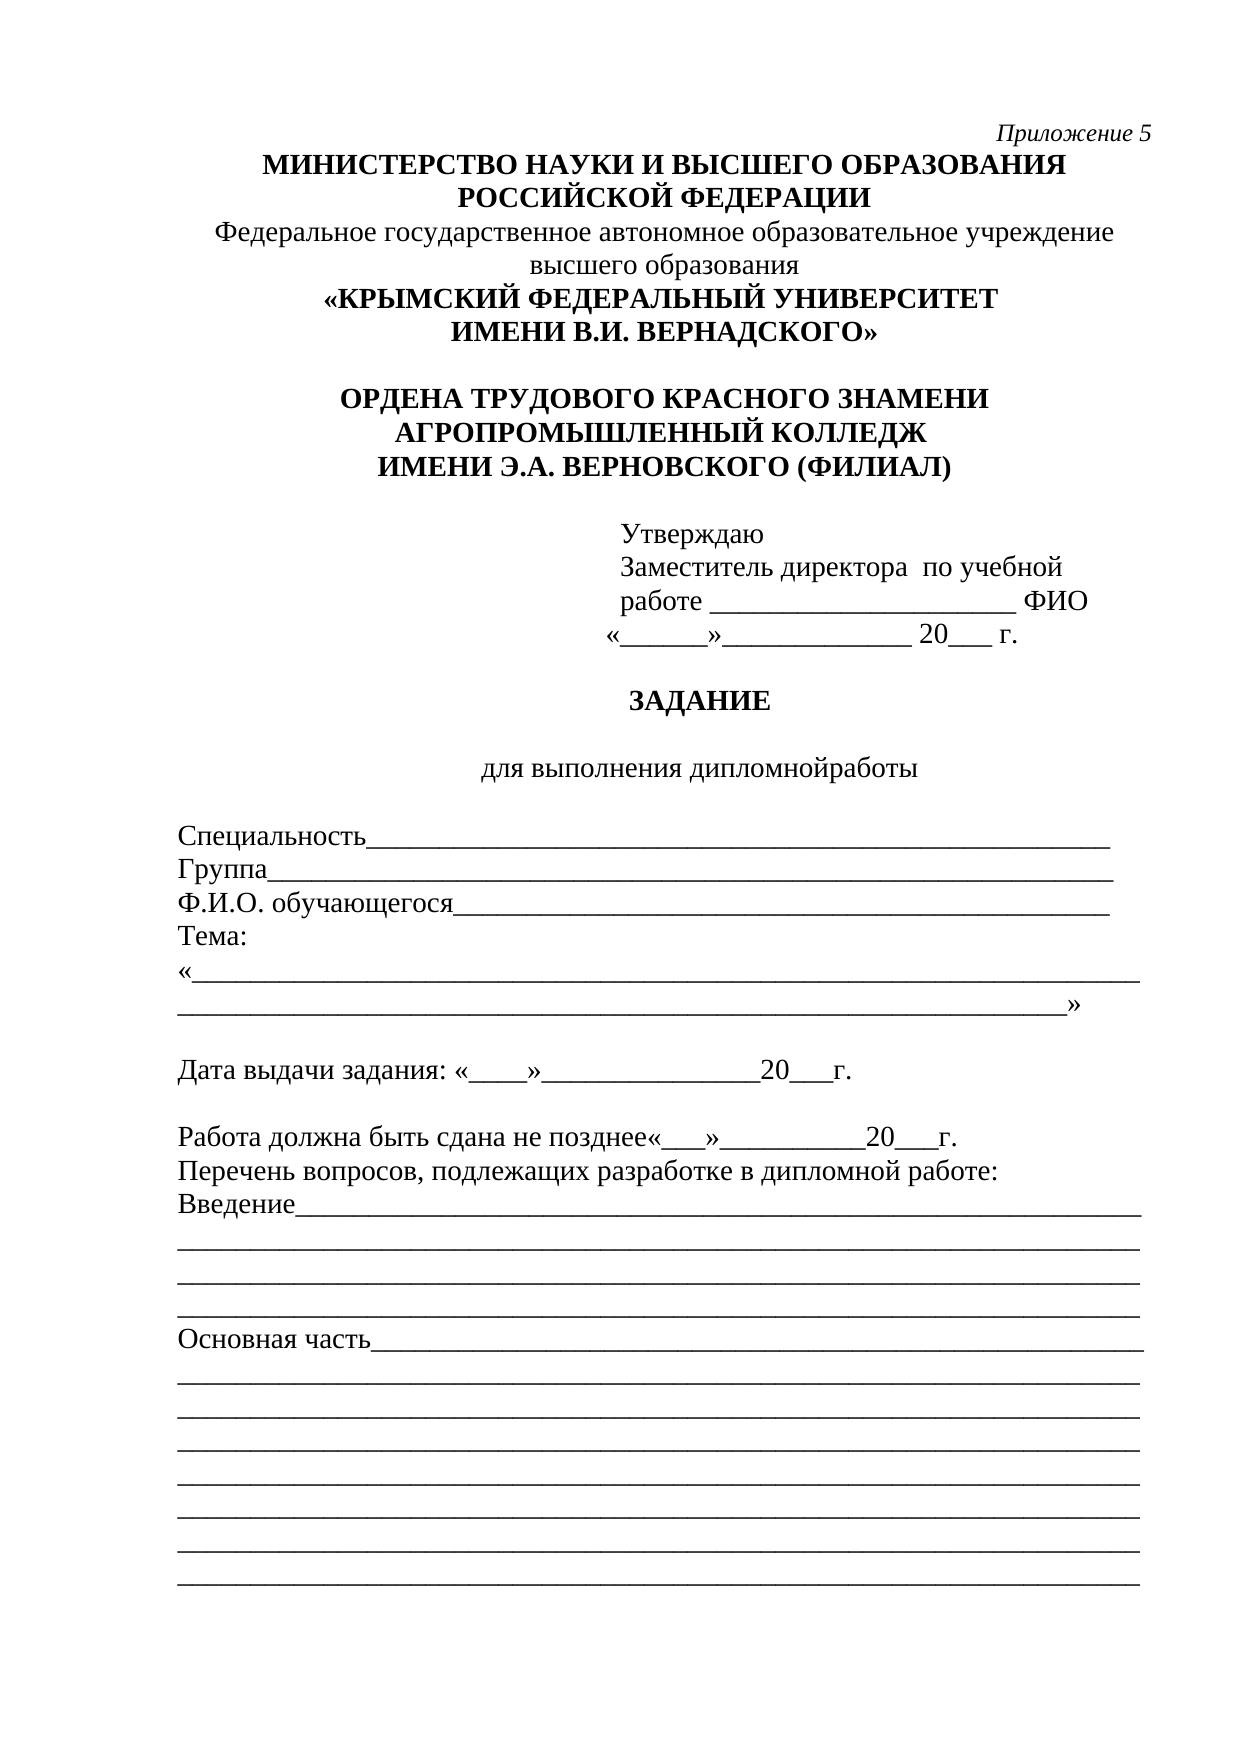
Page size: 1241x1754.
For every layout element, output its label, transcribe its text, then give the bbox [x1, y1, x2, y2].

text Работа должна быть сдана не позднее«___»__________20___г. [177, 1119, 1152, 1153]
text Ф.И.О. обучающегося_____________________________________________ [177, 885, 1152, 918]
text Введение____________________________________________________________________________________________________________________________ [177, 1187, 1152, 1254]
text ____________________________________________________________________________________________________________________________________ [177, 1354, 1152, 1421]
text Перечень вопросов, подлежащих разработке в дипломной работе: [177, 1153, 1152, 1187]
text Дата выдачи задания: «____»_______________20___г. [177, 1052, 1152, 1086]
text ЗАДАНИЕ [177, 683, 1152, 717]
text высшего образования [177, 247, 1152, 281]
text ______________________________________________________________________________________________________________________________________________________________________________________________________ [177, 1421, 1152, 1522]
text Федеральное государственное автономное образовательное учреждение [177, 214, 1152, 247]
text ОРДЕНА ТРУДОВОГО КРАСНОГО ЗНАМЕНИ АГРОПРОМЫШЛЕННЫЙ КОЛЛЕДЖ ИМЕНИ Э.А. ВЕРНОВСКОГО (ФИЛИАЛ) [177, 382, 1152, 482]
text Утверждаю [251, 516, 1152, 549]
text Группа__________________________________________________________ [177, 851, 1152, 885]
text Тема: «______________________________________________________________________________________________________________________________» [177, 918, 1152, 1019]
text «______»_____________ 20___ г. [177, 616, 1152, 650]
text Основная часть_____________________________________________________ [177, 1321, 1152, 1354]
text Приложение 5 [177, 118, 1152, 147]
text Заместитель директора по учебной работе _____________________ ФИО [620, 549, 1152, 616]
text «КРЫМСКИЙ ФЕДЕРАЛЬНЫЙ УНИВЕРСИТЕТ ИМЕНИ В.И. ВЕРНАДСКОГО» [177, 281, 1152, 348]
text ____________________________________________________________________________________________________________________________________ [177, 1254, 1152, 1321]
text ____________________________________________________________________________________________________________________________________ [177, 1522, 1152, 1589]
text для выполнения дипломнойработы [177, 751, 1152, 784]
text МИНИСТЕРСТВО НАУКИ И ВЫСШЕГО ОБРАЗОВАНИЯ РОССИЙСКОЙ ФЕДЕРАЦИИ [177, 147, 1152, 214]
text Специальность___________________________________________________ [177, 818, 1152, 851]
